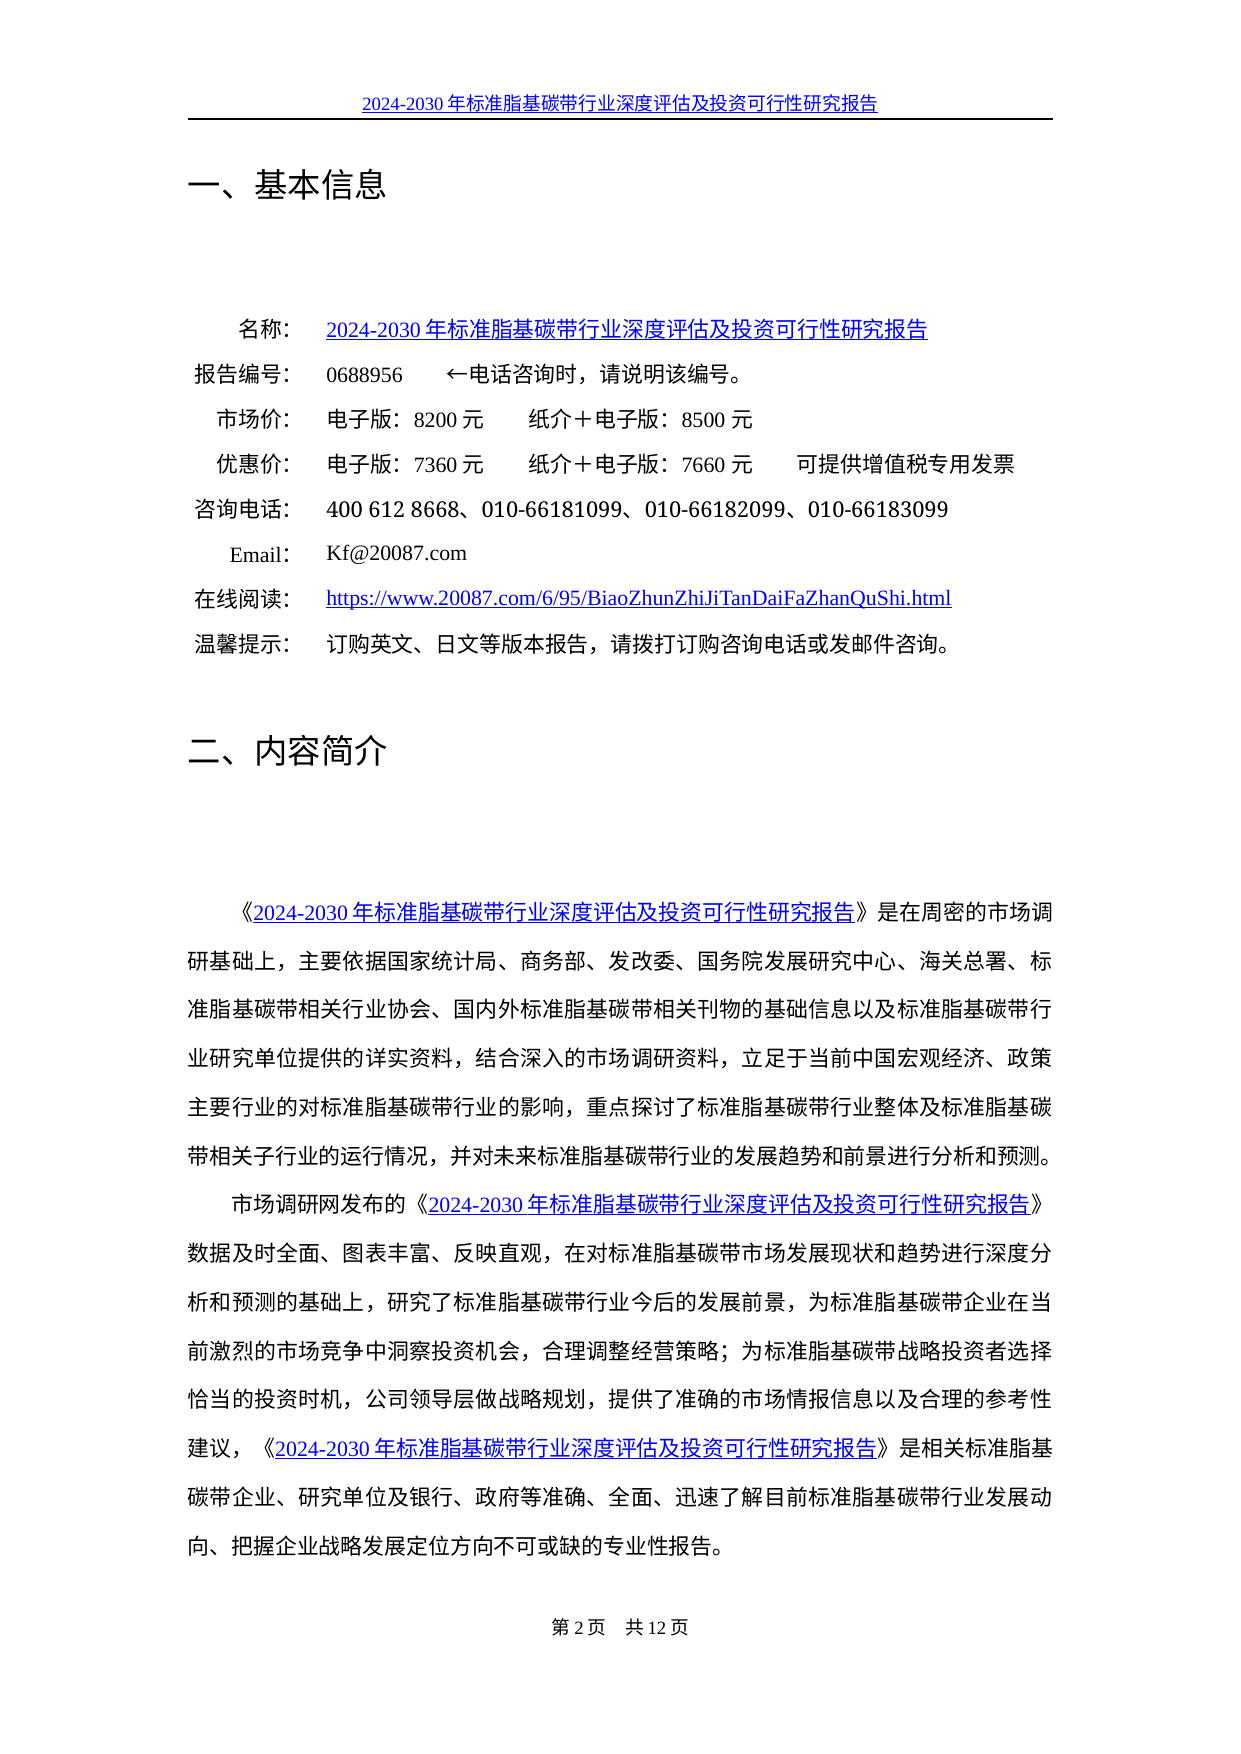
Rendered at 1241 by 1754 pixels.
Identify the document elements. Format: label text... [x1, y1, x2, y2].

table_cell 电子版：7360 元 纸介＋电子版：7660 元 可提供增值税专用发票 [315, 447, 1073, 492]
table_cell 市场价： [167, 402, 315, 447]
table_cell 报告编号： [167, 357, 315, 402]
table_cell 400 612 8668、010-66181099、010-66182099、010-66183099 [315, 492, 1073, 537]
table_cell 咨询电话： [167, 492, 315, 537]
table_cell 优惠价： [167, 447, 315, 492]
table_cell Kf@20087.com [315, 537, 1073, 582]
table_cell 在线阅读： [167, 582, 315, 627]
table_cell Email： [167, 537, 315, 582]
table_cell 订购英文、日文等版本报告，请拨打订购咨询电话或发邮件咨询。 [315, 627, 1073, 672]
table_cell 电子版：8200 元 纸介＋电子版：8500 元 [315, 402, 1073, 447]
title 二、内容简介 [187, 717, 1053, 782]
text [187, 894, 1053, 1561]
table_header 2024-2030年标准脂基碳带行业深度评估及投资可行性研究报告 [315, 312, 1073, 357]
table_header 名称： [167, 312, 315, 357]
table_cell 0688956 ←电话咨询时，请说明该编号。 [315, 357, 1073, 402]
title 一、基本信息 [187, 150, 1053, 215]
table_cell 温馨提示： [167, 627, 315, 672]
table_cell [315, 582, 1073, 627]
